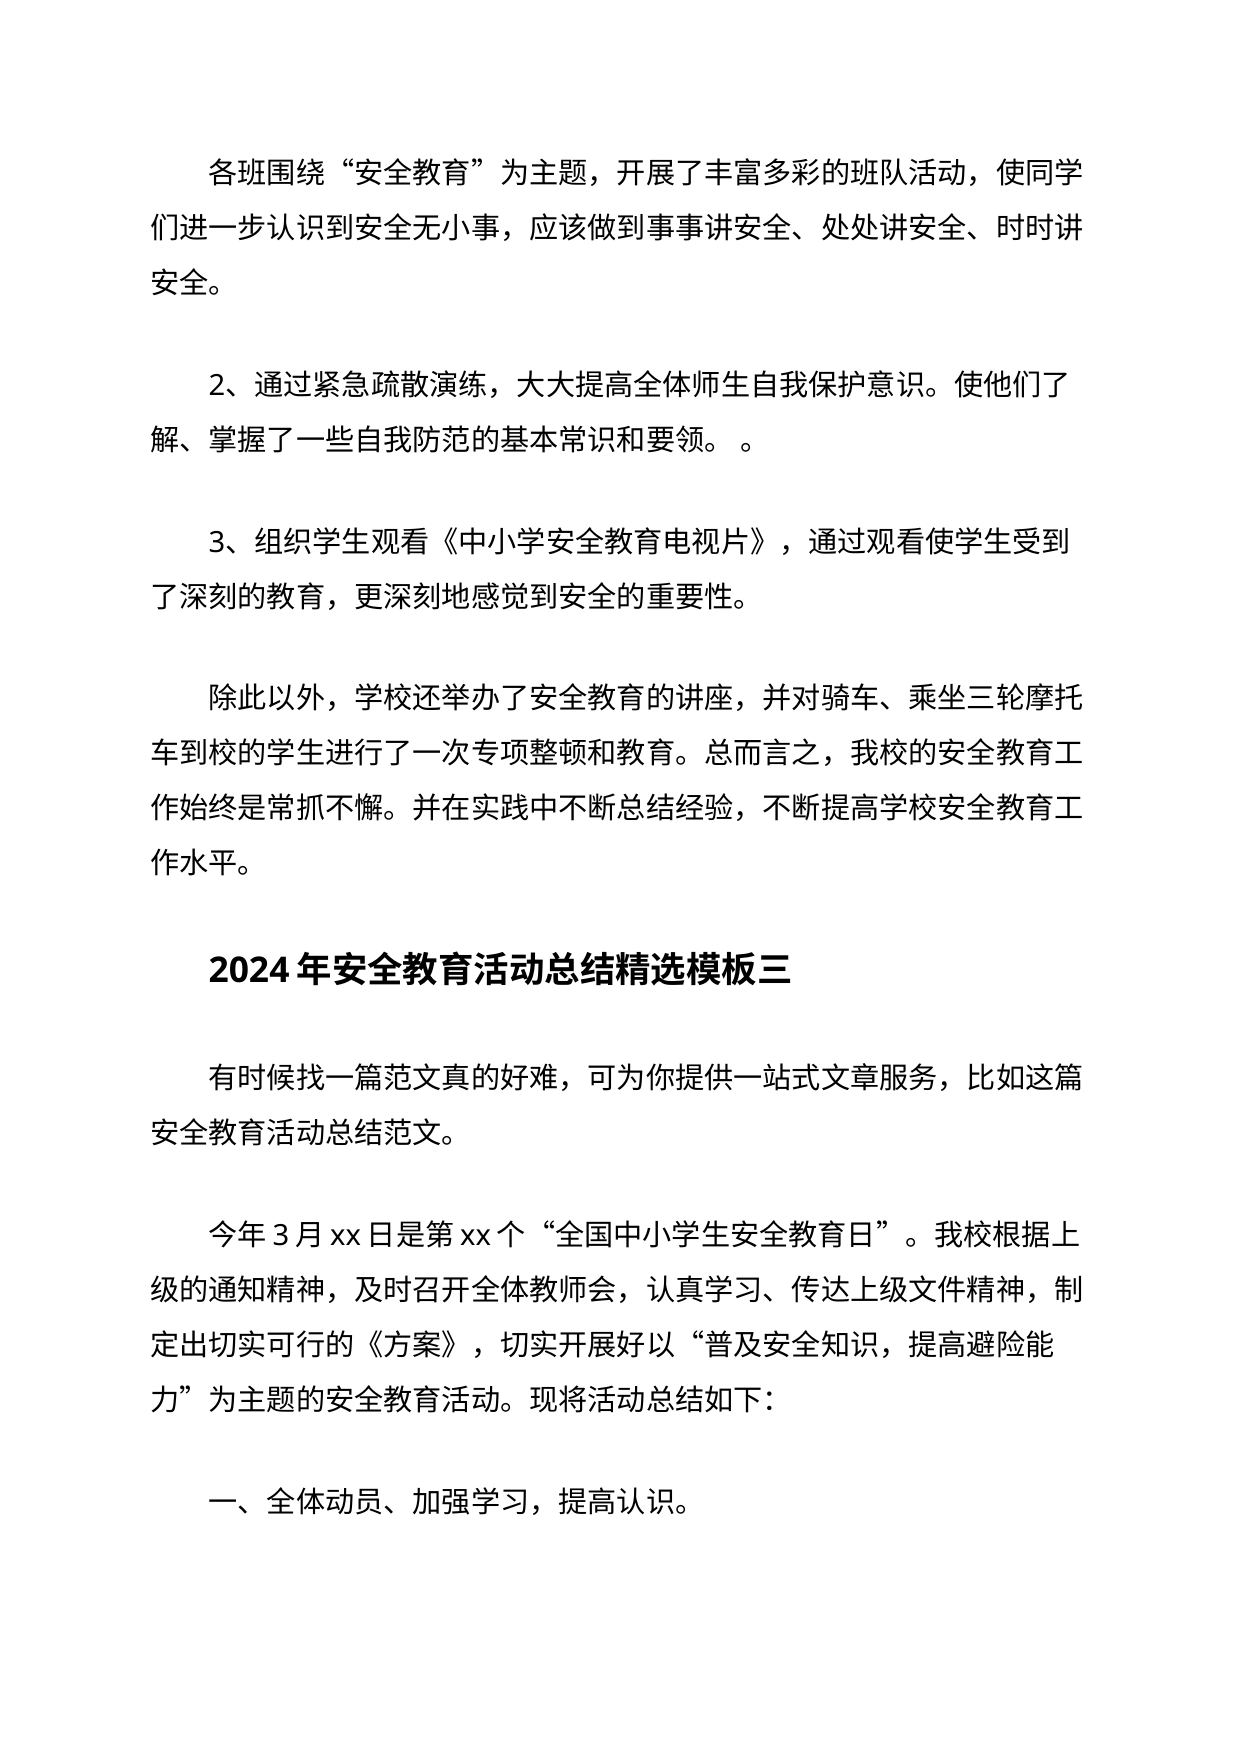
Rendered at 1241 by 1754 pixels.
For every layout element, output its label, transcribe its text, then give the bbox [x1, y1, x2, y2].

text 有时候找一篇范文真的好难，可为你提供一站式文章服务，比如这篇安全教育活动总结范文。 [150, 1055, 1090, 1152]
text 2024年安全教育活动总结精选模板三 [150, 942, 1090, 993]
text 一、全体动员、加强学习，提高认识。 [150, 1478, 1090, 1521]
text 各班围绕“安全教育”为主题，开展了丰富多彩的班队活动，使同学们进一步认识到安全无小事，应该做到事事讲安全、处处讲安全、时时讲安全。 [150, 150, 1090, 302]
text 今年3月xx日是第xx个“全国中小学生安全教育日”。我校根据上级的通知精神，及时召开全体教师会，认真学习、传达上级文件精神，制定出切实可行的《方案》，切实开展好以“普及安全知识，提高避险能力”为主题的安全教育活动。现将活动总结如下： [150, 1212, 1090, 1419]
text 2、通过紧急疏散演练，大大提高全体师生自我保护意识。使他们了解、掌握了一些自我防范的基本常识和要领。 。 [150, 362, 1090, 459]
text 除此以外，学校还举办了安全教育的讲座，并对骑车、乘坐三轮摩托车到校的学生进行了一次专项整顿和教育。总而言之，我校的安全教育工作始终是常抓不懈。并在实践中不断总结经验，不断提高学校安全教育工作水平。 [150, 675, 1090, 882]
text 3、组织学生观看《中小学安全教育电视片》，通过观看使学生受到了深刻的教育，更深刻地感觉到安全的重要性。 [150, 518, 1090, 616]
